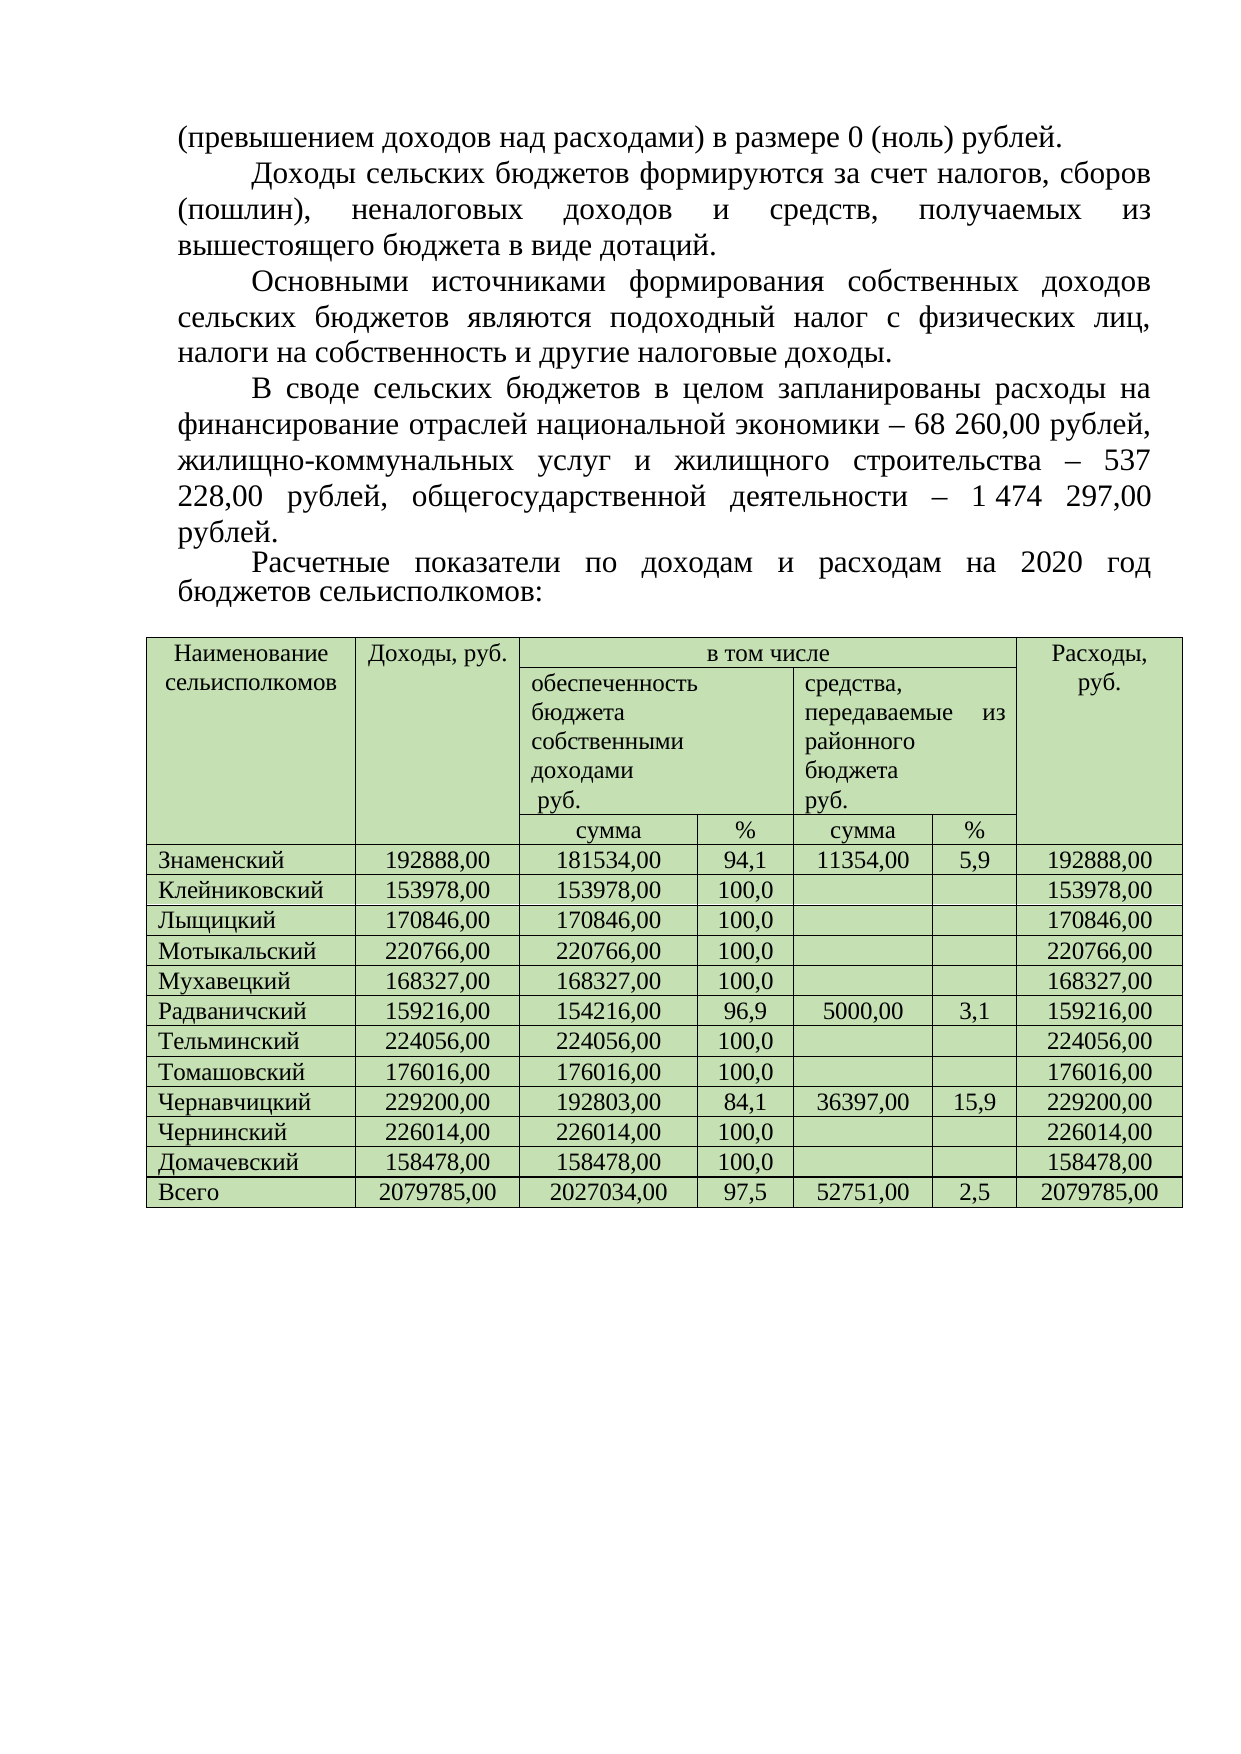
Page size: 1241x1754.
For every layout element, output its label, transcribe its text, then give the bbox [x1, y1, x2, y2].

table_cell 192888,00 [356, 845, 519, 874]
table_header в том числе [520, 638, 1016, 667]
table_cell 3,1 [933, 996, 1016, 1025]
table_cell 153978,00 [520, 875, 697, 904]
table_cell 220766,00 [1017, 936, 1182, 965]
table_cell сумма [520, 815, 697, 844]
table_cell 84,1 [698, 1087, 793, 1116]
table_cell 11354,00 [794, 845, 932, 874]
table_cell 192888,00 [1017, 845, 1182, 874]
table_cell [933, 875, 1016, 904]
table_cell 5000,00 [794, 996, 932, 1025]
table_cell [794, 1057, 932, 1086]
table_cell [794, 966, 932, 995]
table_header Расходы, руб. [1017, 638, 1182, 844]
table_cell [794, 875, 932, 904]
table_cell [933, 936, 1016, 965]
table_cell 176016,00 [520, 1057, 697, 1086]
table_cell Чернинский [147, 1117, 355, 1146]
table_cell Томашовский [147, 1057, 355, 1086]
table_cell 229200,00 [1017, 1087, 1182, 1116]
table_cell [933, 966, 1016, 995]
table_cell Всего [147, 1178, 355, 1207]
table_cell 176016,00 [356, 1057, 519, 1086]
table_cell 192803,00 [520, 1087, 697, 1116]
table_cell Мухавецкий [147, 966, 355, 995]
table_cell Лыщицкий [147, 906, 355, 935]
table_cell 100,0 [698, 875, 793, 904]
table_cell 2,5 [933, 1178, 1016, 1207]
table_cell 224056,00 [1017, 1026, 1182, 1056]
table_cell 52751,00 [794, 1178, 932, 1207]
table_cell [933, 1117, 1016, 1146]
table_cell Тельминский [147, 1026, 355, 1056]
table_cell 100,0 [698, 936, 793, 965]
table_cell 168327,00 [520, 966, 697, 995]
text Основными источниками формирования собственных доходов сельских бюджетов являются подоходный налог с физических лиц, налоги на собственность и другие налоговые доходы. [177, 262, 1152, 370]
table_cell 168327,00 [356, 966, 519, 995]
table_cell [794, 1147, 932, 1176]
table_cell 2079785,00 [1017, 1178, 1182, 1207]
table_header Доходы, руб. [356, 638, 519, 844]
table_cell обеспеченность бюджета собственными доходами руб. [520, 668, 793, 814]
table_cell [794, 906, 932, 935]
table_cell 100,0 [698, 1057, 793, 1086]
table_cell Домачевский [147, 1147, 355, 1176]
table_cell 36397,00 [794, 1087, 932, 1116]
table_cell 153978,00 [356, 875, 519, 904]
table_cell Клейниковский [147, 875, 355, 904]
table_cell 97,5 [698, 1178, 793, 1207]
table_cell % [698, 815, 793, 844]
table_cell [933, 1057, 1016, 1086]
table_cell 226014,00 [520, 1117, 697, 1146]
table_cell 220766,00 [356, 936, 519, 965]
table_cell 100,0 [698, 1147, 793, 1176]
table_cell 154216,00 [520, 996, 697, 1025]
table_cell 15,9 [933, 1087, 1016, 1116]
table_cell 158478,00 [356, 1147, 519, 1176]
table_cell 224056,00 [356, 1026, 519, 1056]
table_cell 176016,00 [1017, 1057, 1182, 1086]
table_cell 159216,00 [1017, 996, 1182, 1025]
table_cell 153978,00 [1017, 875, 1182, 904]
table_cell Знаменский [147, 845, 355, 874]
text В своде сельских бюджетов в целом запланированы расходы на финансирование отраслей национальной экономики – 68 260,00 рублей, жилищно-коммунальных услуг и жилищного строительства – 537 228,00 рублей, общегосударственной деятельности – 1 474 297,00 рублей. [177, 370, 1152, 549]
table_cell [933, 1147, 1016, 1176]
table_cell 2079785,00 [356, 1178, 519, 1207]
table_cell 226014,00 [356, 1117, 519, 1146]
table_header Наименование сельисполкомов [147, 638, 355, 844]
table_cell Радваничский [147, 996, 355, 1025]
table_cell 168327,00 [1017, 966, 1182, 995]
table_cell [794, 1026, 932, 1056]
table_cell [794, 936, 932, 965]
table_cell [933, 906, 1016, 935]
table_cell 94,1 [698, 845, 793, 874]
table_cell 170846,00 [356, 906, 519, 935]
table_cell 5,9 [933, 845, 1016, 874]
table_cell Чернавчицкий [147, 1087, 355, 1116]
text Расчетные показатели по доходам и расходам на 2020 год бюджетов сельисполкомов: [177, 549, 1152, 608]
table_cell [794, 1117, 932, 1146]
table_cell 158478,00 [1017, 1147, 1182, 1176]
table_cell 100,0 [698, 966, 793, 995]
table_cell 159216,00 [356, 996, 519, 1025]
table_cell сумма [794, 815, 932, 844]
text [177, 118, 1152, 154]
table_cell 181534,00 [520, 845, 697, 874]
table_cell 100,0 [698, 1026, 793, 1056]
table_cell 220766,00 [520, 936, 697, 965]
table_cell 229200,00 [356, 1087, 519, 1116]
table_cell 226014,00 [1017, 1117, 1182, 1146]
table_cell Мотыкальский [147, 936, 355, 965]
table_cell 170846,00 [1017, 906, 1182, 935]
table_cell 100,0 [698, 1117, 793, 1146]
text Доходы сельских бюджетов формируются за счет налогов, сборов (пошлин), неналоговых доходов и средств, получаемых из вышестоящего бюджета в виде дотаций. [177, 154, 1152, 262]
table_cell средства, передаваемые из районного бюджета руб. [794, 668, 1016, 814]
table_cell 170846,00 [520, 906, 697, 935]
table_cell 100,0 [698, 906, 793, 935]
table_cell 96,9 [698, 996, 793, 1025]
table_cell 2027034,00 [520, 1178, 697, 1207]
table_cell [933, 1026, 1016, 1056]
table_cell % [933, 815, 1016, 844]
table_cell 158478,00 [520, 1147, 697, 1176]
table_cell 224056,00 [520, 1026, 697, 1056]
